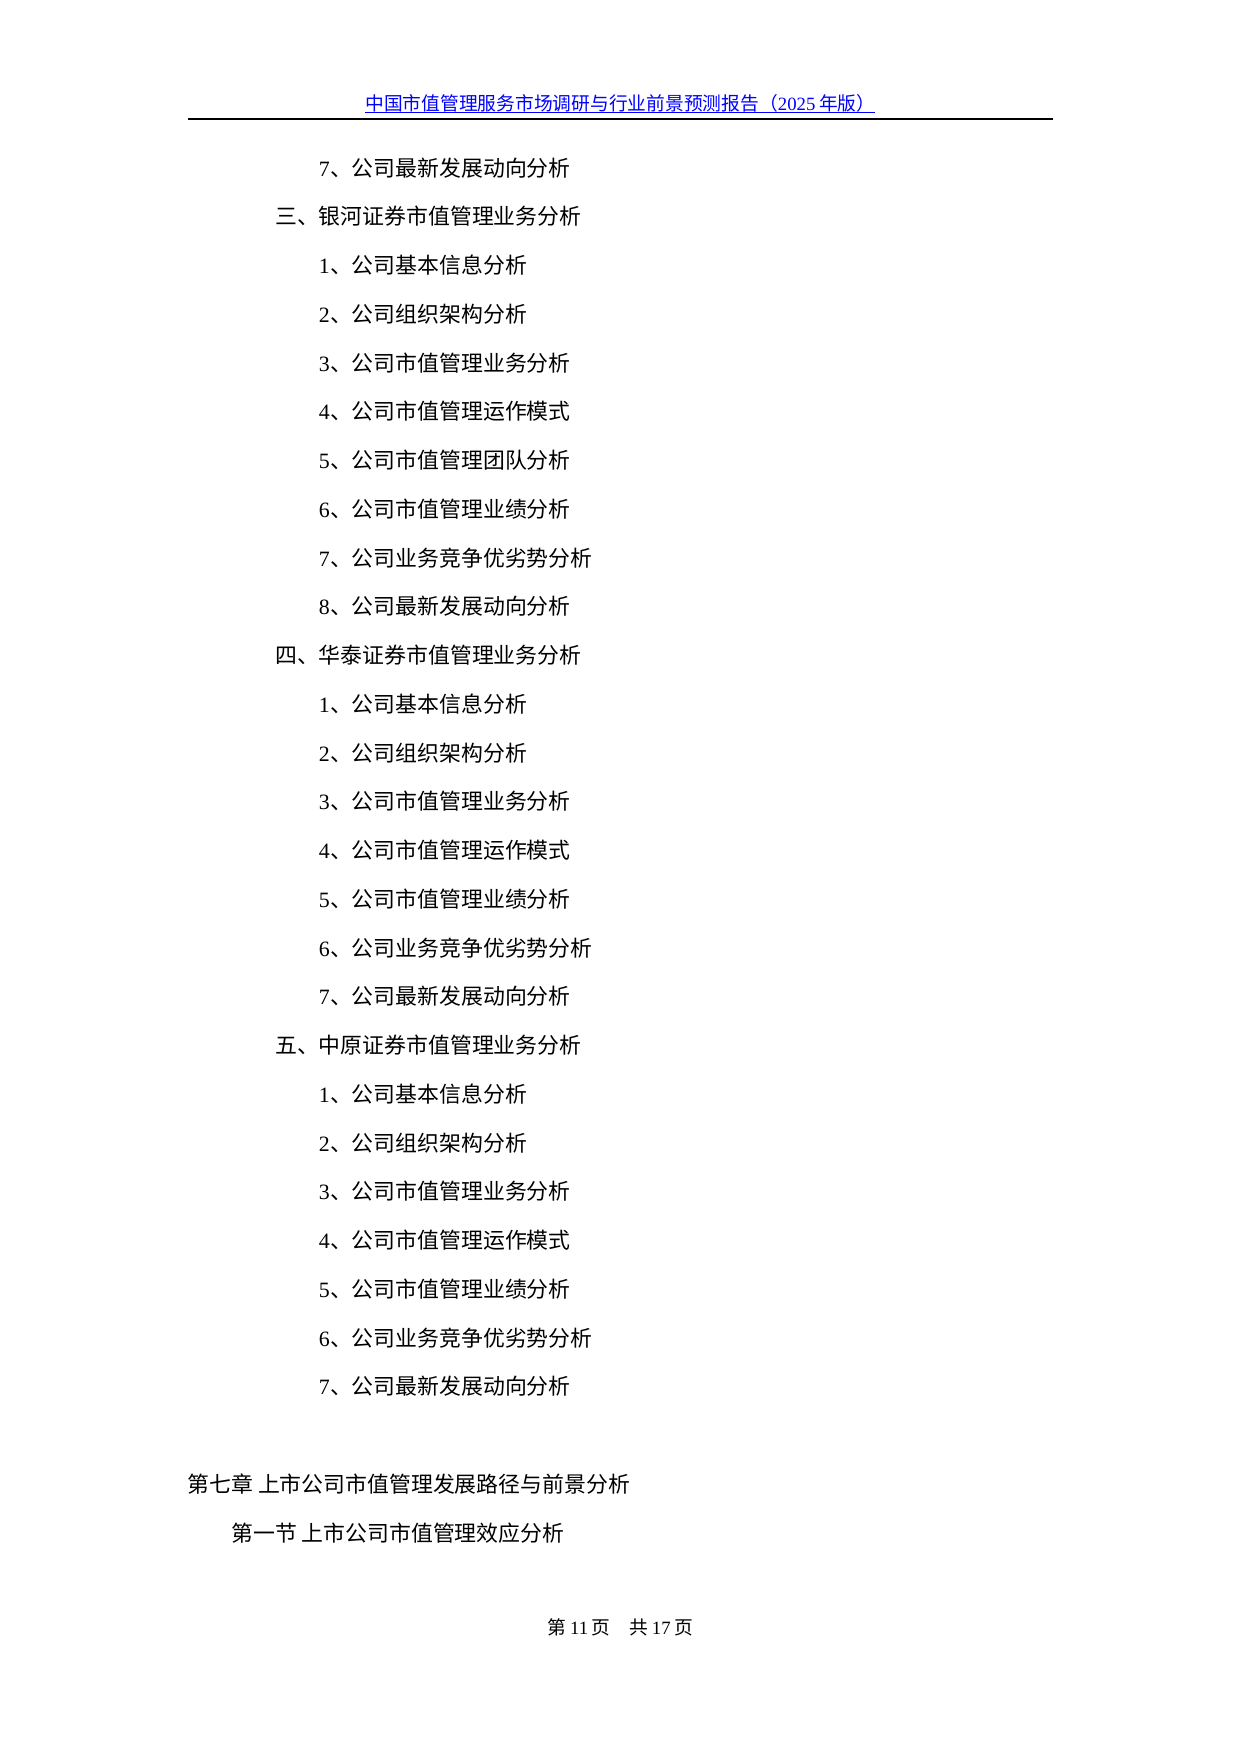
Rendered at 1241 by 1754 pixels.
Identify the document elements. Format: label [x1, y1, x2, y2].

text [187, 150, 1053, 1548]
